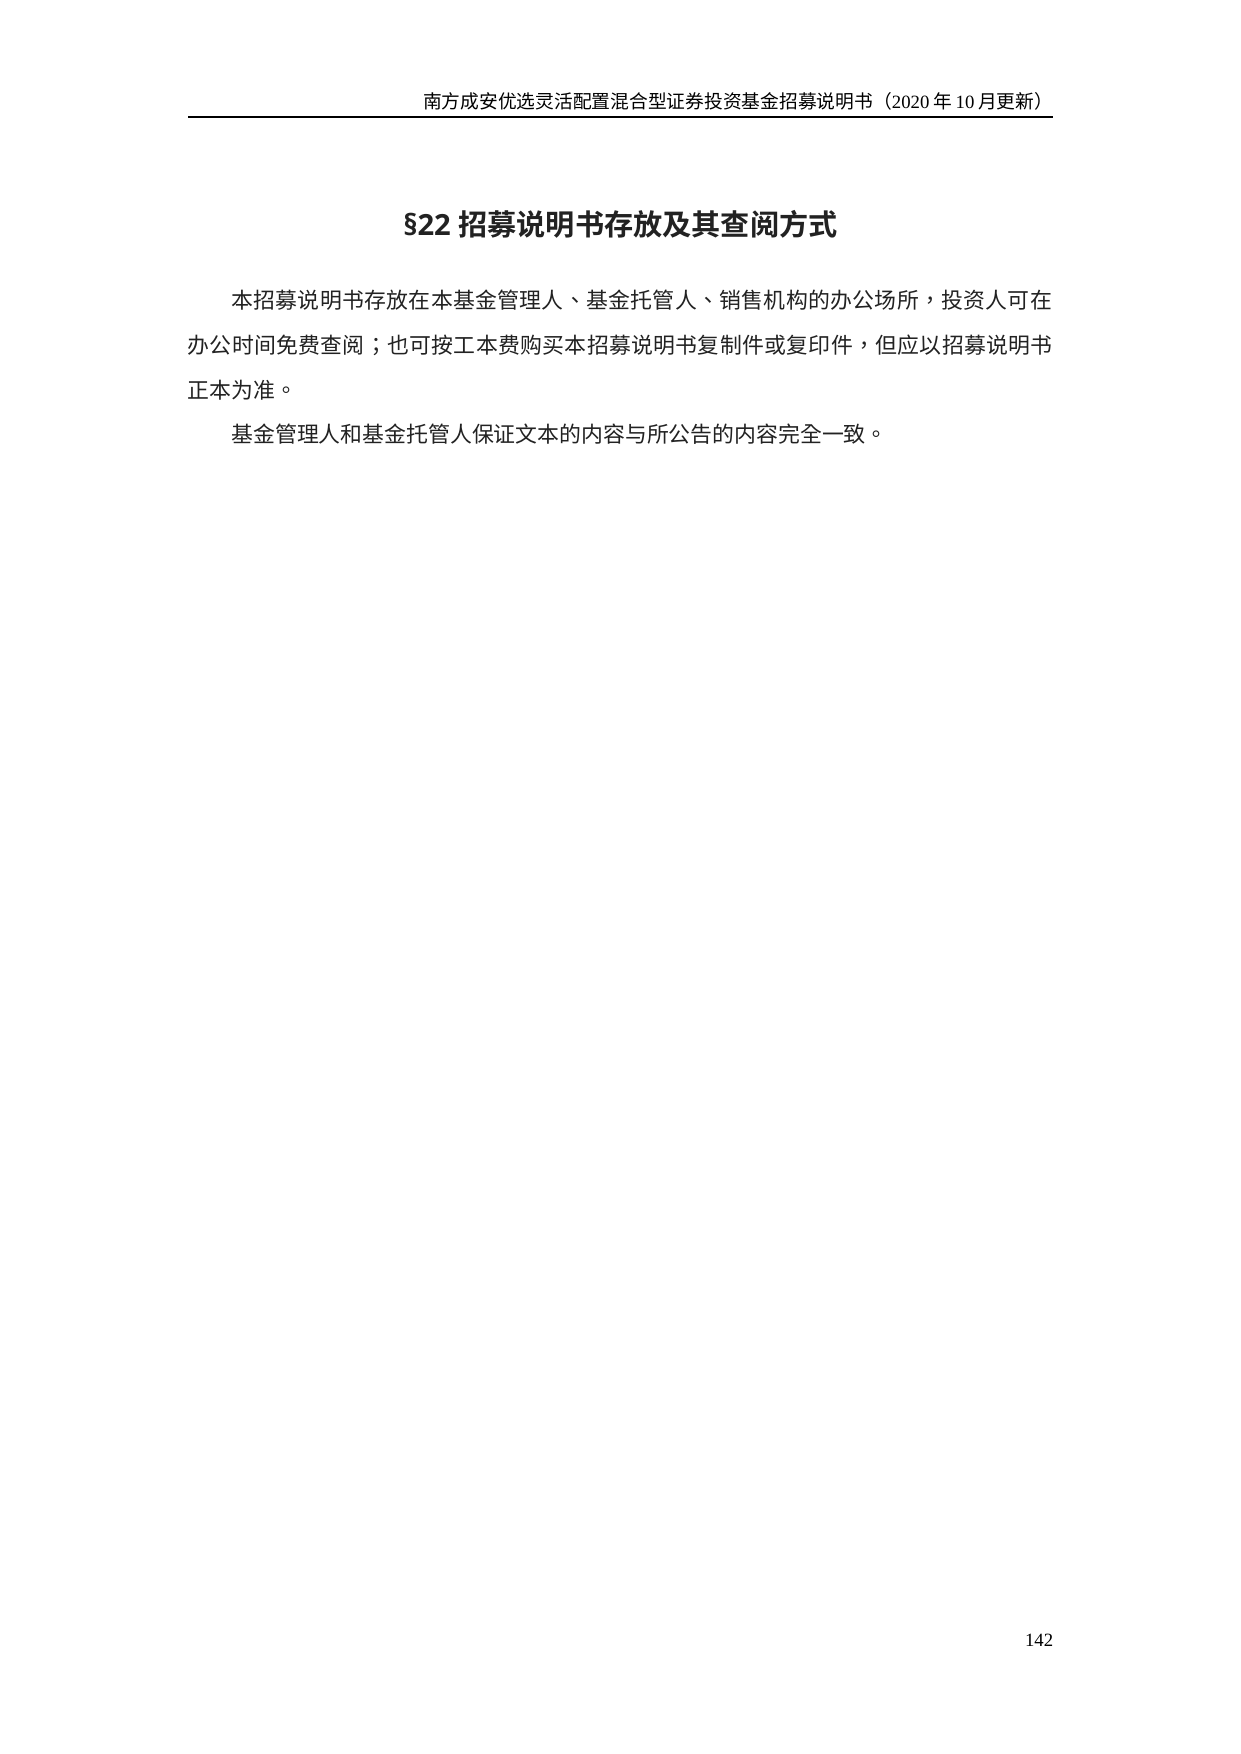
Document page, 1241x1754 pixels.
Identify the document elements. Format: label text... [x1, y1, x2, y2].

text 本招募说明书存放在本基金管理人、基金托管人、销售机构的办公场所，投资人可在办公时间免费查阅；也可按工本费购买本招募说明书复制件或复印件，但应以招募说明书正本为准。 [187, 285, 1053, 404]
text 基金管理人和基金托管人保证文本的内容与所公告的内容完全一致。 [187, 419, 1053, 449]
text §22 招募说明书存放及其查阅方式 [187, 191, 1053, 256]
